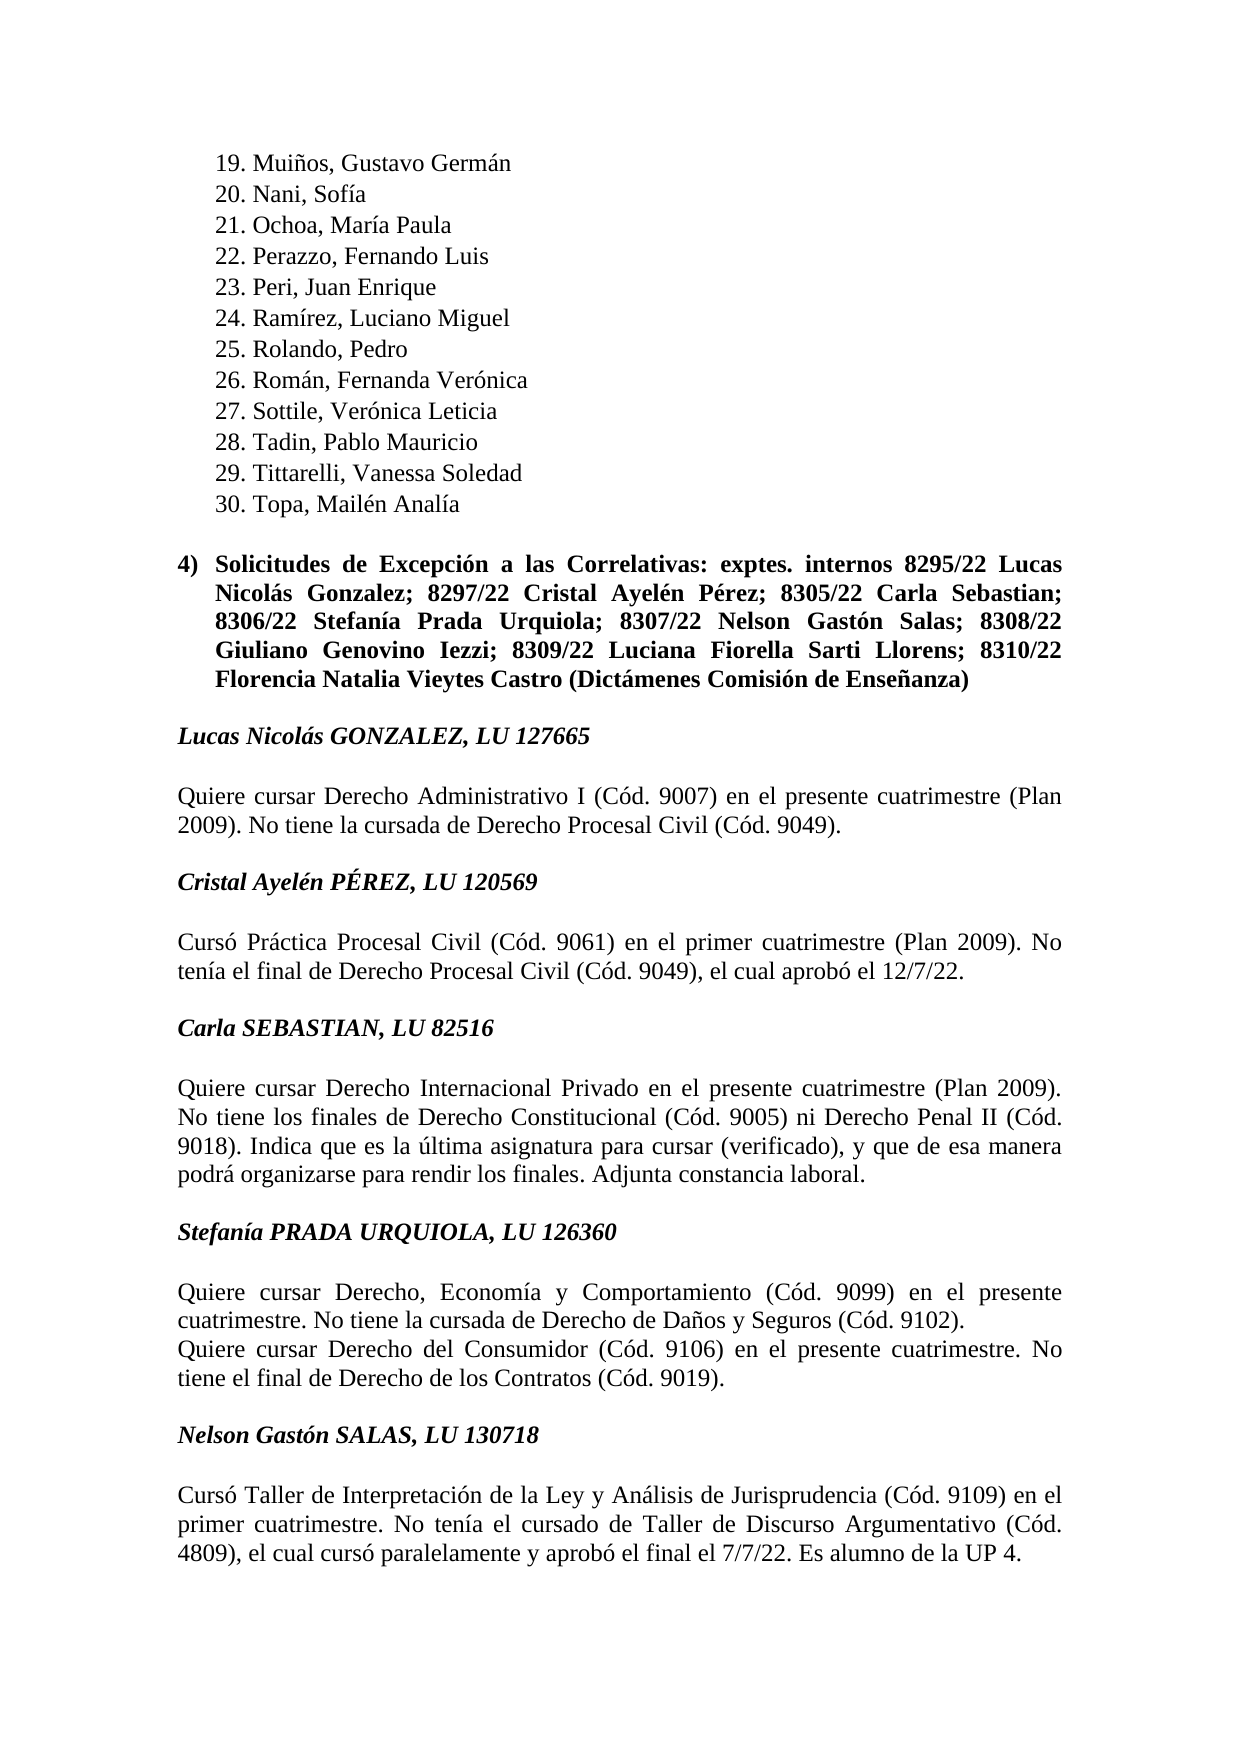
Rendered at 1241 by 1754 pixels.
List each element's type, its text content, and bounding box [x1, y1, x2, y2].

text Cristal Ayelén PÉREZ, LU 120569 [177, 867, 1063, 896]
list Tadin, Pablo Mauricio [215, 427, 1063, 456]
text Quiere cursar Derecho Internacional Privado en el presente cuatrimestre (Plan 2009). No tiene los finales de Derecho Constitucional (Cód. 9005) ni Derecho Penal II (Cód. 9018). Indica que es la última asignatura para cursar (verificado), y que de esa manera podrá organizarse para rendir los finales. Adjunta constancia laboral. [177, 1073, 1063, 1188]
text Cursó Práctica Procesal Civil (Cód. 9061) en el primer cuatrimestre (Plan 2009). No tenía el final de Derecho Procesal Civil (Cód. 9049), el cual aprobó el 12/7/22. [177, 927, 1063, 985]
text Nelson Gastón SALAS, LU 130718 [177, 1421, 1063, 1449]
list Rolando, Pedro [215, 334, 1063, 363]
text Cursó Taller de Interpretación de la Ley y Análisis de Jurisprudencia (Cód. 9109) en el primer cuatrimestre. No tenía el cursado de Taller de Discurso Argumentativo (Cód. 4809), el cual cursó paralelamente y aprobó el final el 7/7/22. Es alumno de la UP 4. [177, 1480, 1063, 1567]
text Quiere cursar Derecho Administrativo I (Cód. 9007) en el presente cuatrimestre (Plan 2009). No tiene la cursada de Derecho Procesal Civil (Cód. 9049). [177, 781, 1063, 839]
text Quiere cursar Derecho del Consumidor (Cód. 9106) en el presente cuatrimestre. No tiene el final de Derecho de los Contratos (Cód. 9019). [177, 1334, 1063, 1392]
list Peri, Juan Enrique [215, 272, 1063, 301]
list Román, Fernanda Verónica [215, 365, 1063, 394]
list Ochoa, María Paula [215, 210, 1063, 238]
list Ramírez, Luciano Miguel [215, 303, 1063, 332]
list Nani, Sofía [215, 179, 1063, 207]
list Topa, Mailén Analía [215, 489, 1063, 518]
list Solicitudes de Excepción a las Correlativas: exptes. internos 8295/22 Lucas Nicolás Gonzalez; 8297/22 Cristal Ayelén Pérez; 8305/22 Carla Sebastian; 8306/22 Stefanía Prada Urquiola; 8307/22 Nelson Gastón Salas; 8308/22 Giuliano Genovino Iezzi; 8309/22 Luciana Fiorella Sarti Llorens; 8310/22 Florencia Natalia Vieytes Castro (Dictámenes Comisión de Enseñanza) [177, 549, 1063, 693]
list Muiños, Gustavo Germán [215, 148, 1063, 176]
text Lucas Nicolás GONZALEZ, LU 127665 [177, 721, 1063, 750]
list Sottile, Verónica Leticia [215, 396, 1063, 425]
list Perazzo, Fernando Luis [215, 241, 1063, 269]
list Tittarelli, Vanessa Soledad [215, 458, 1063, 487]
text Carla SEBASTIAN, LU 82516 [177, 1013, 1063, 1042]
text Stefanía PRADA URQUIOLA, LU 126360 [177, 1217, 1063, 1246]
text Quiere cursar Derecho, Economía y Comportamiento (Cód. 9099) en el presente cuatrimestre. No tiene la cursada de Derecho de Daños y Seguros (Cód. 9102). [177, 1277, 1063, 1334]
